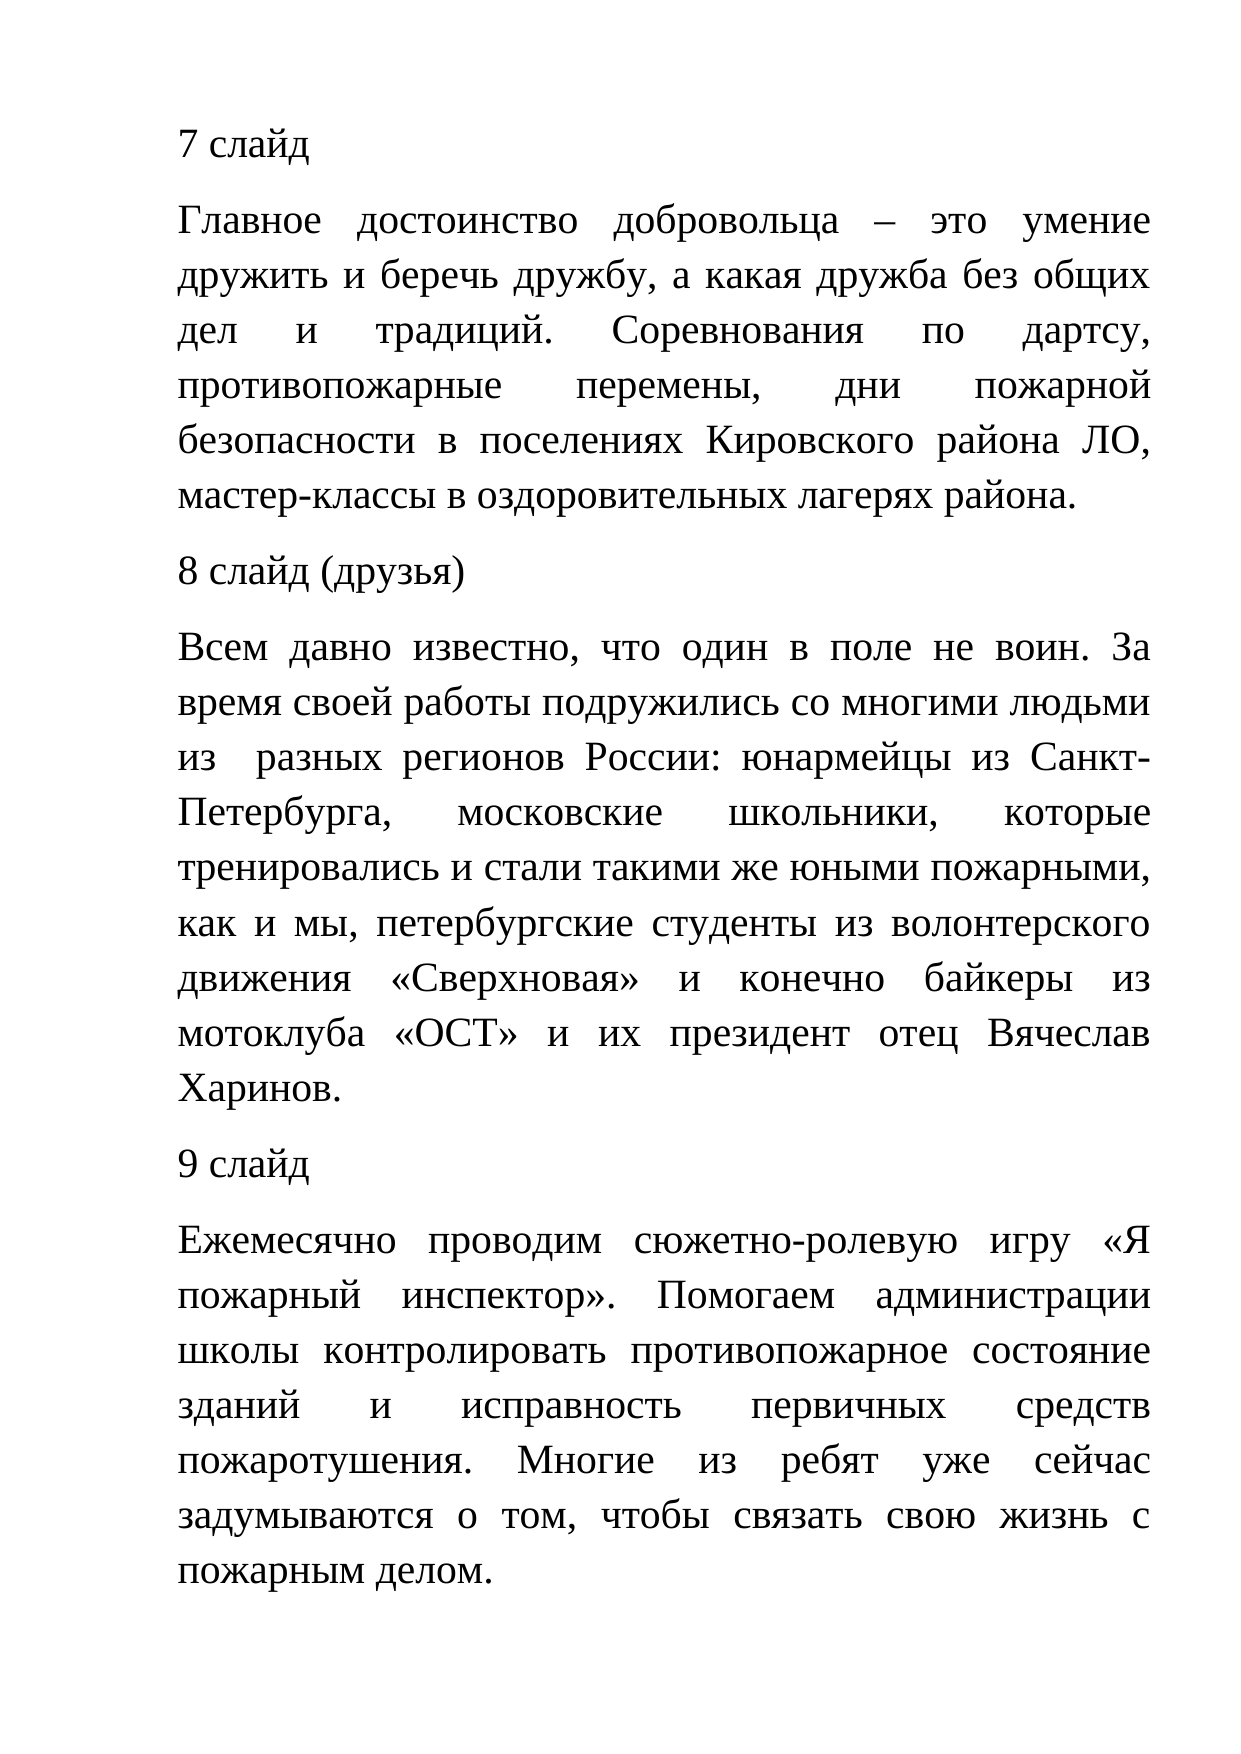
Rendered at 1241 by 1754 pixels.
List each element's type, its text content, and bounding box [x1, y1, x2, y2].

text 7 слайд [177, 118, 1152, 166]
text Ежемесячно проводим сюжетно-ролевую игру «Я пожарный инспектор». Помогаем администрации школы контролировать противопожарное состояние зданий и исправность первичных средств пожаротушения. Многие из ребят уже сейчас задумываются о том, чтобы связать свою жизнь с пожарным делом. [177, 1214, 1152, 1593]
text 9 слайд [177, 1138, 1152, 1186]
text Всем давно известно, что один в поле не воин. За время своей работы подружились со многими людьми из разных регионов России: юнармейцы из Санкт-Петербурга, московские школьники, которые тренировались и стали такими же юными пожарными, как и мы, петербургские студенты из волонтерского движения «Сверхновая» и конечно байкеры из мотоклуба «ОСТ» и их президент отец Вячеслав Харинов. [177, 621, 1152, 1110]
text Главное достоинство добровольца – это умение дружить и беречь дружбу, а какая дружба без общих дел и традиций. Соревнования по дартсу, противопожарные перемены, дни пожарной безопасности в поселениях Кировского района ЛО, мастер-классы в оздоровительных лагерях района. [177, 194, 1152, 517]
text 8 слайд (друзья) [177, 546, 1152, 593]
